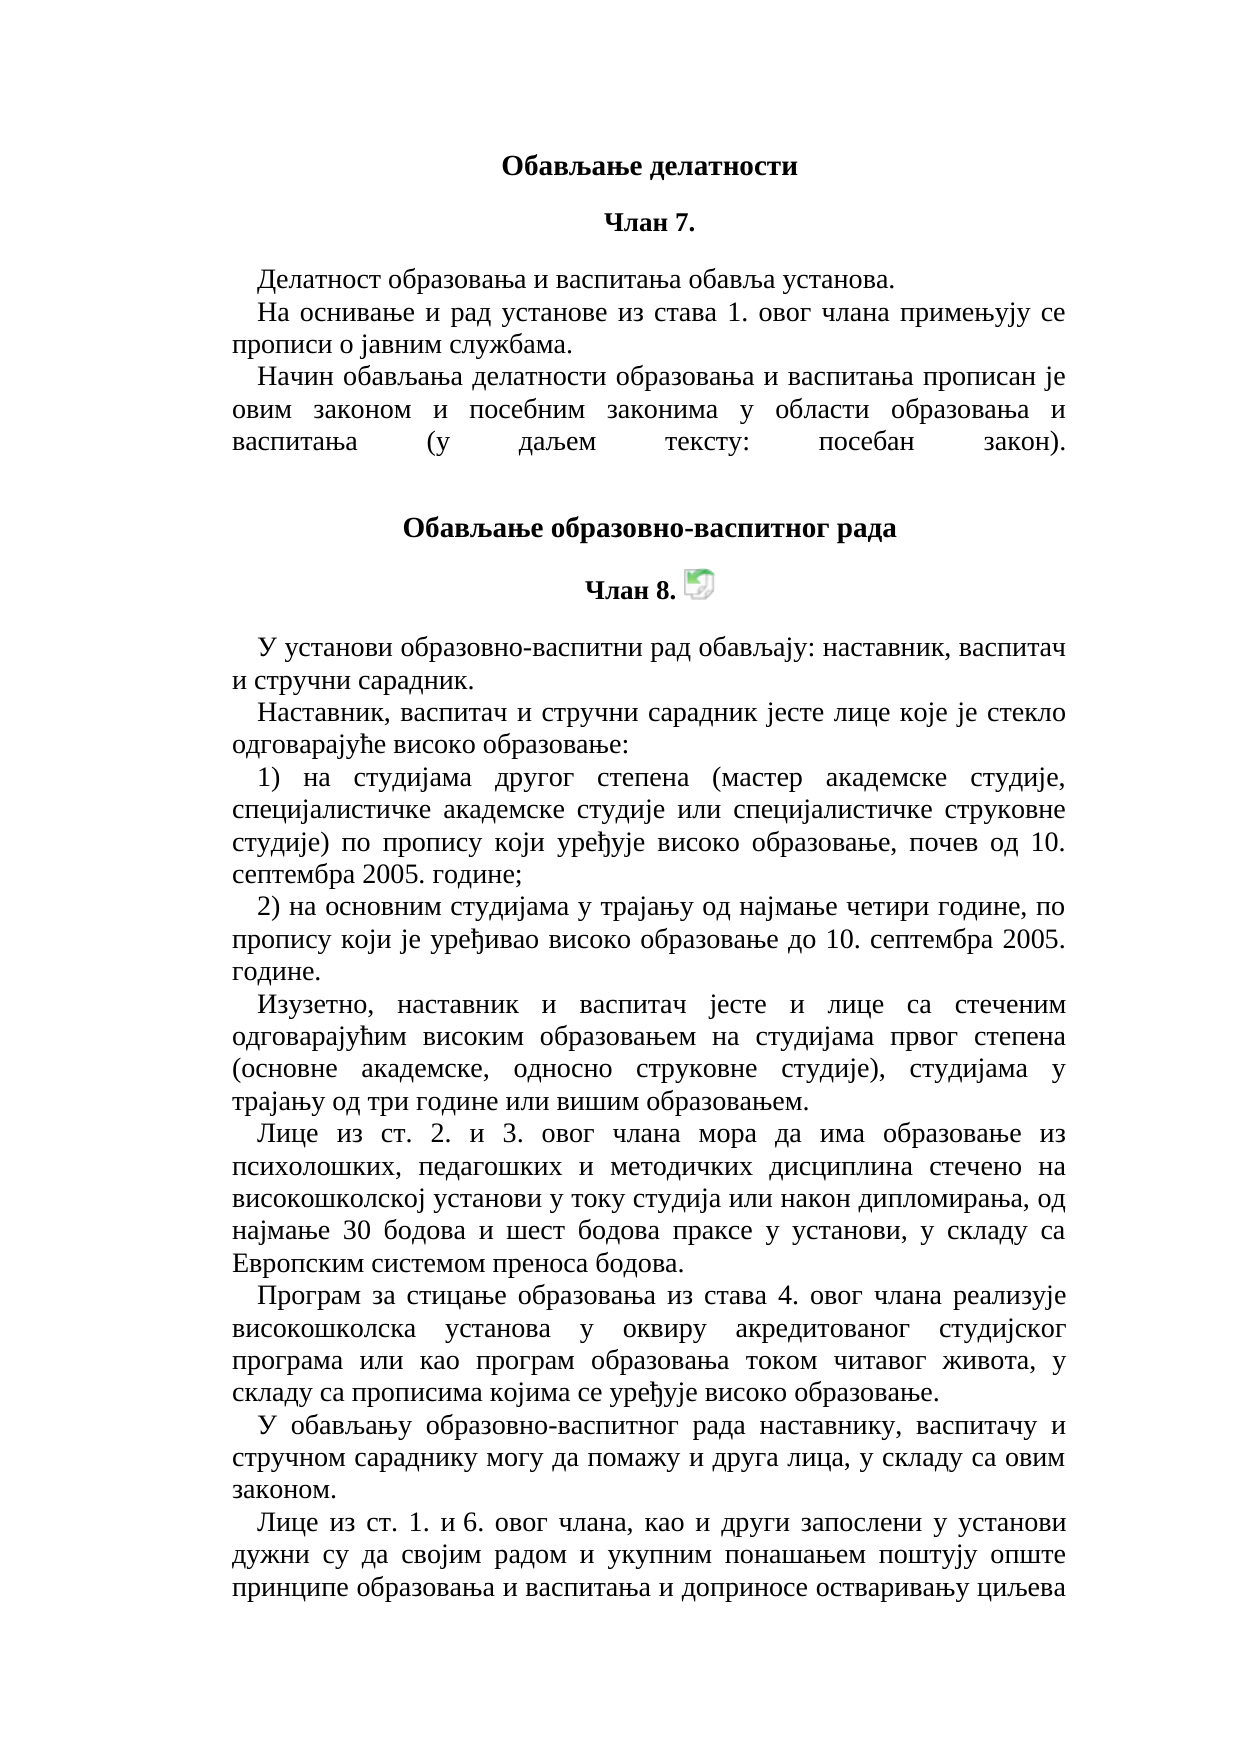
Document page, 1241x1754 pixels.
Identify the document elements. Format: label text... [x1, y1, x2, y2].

text На оснивање и рад установе из става 1. овог члана примењују се прописи о јавним службама. [232, 295, 1067, 359]
picture [683, 568, 715, 600]
text Лице из ст. 2. и 3. овог члана мора да има образовање из психолошких, педагошких и методичких дисциплина стечено на високошколској установи у току студија или након дипломирања, од најмање 30 бодова и шест бодова праксе у установи, у складу са Европским системом преноса бодова. [232, 1116, 1067, 1278]
text Обављање образовно-васпитног рада [177, 510, 1122, 543]
text Изузетно, наставник и васпитач јесте и лице са стеченим одговарајућим високим образовањем на студијама првог степена (основне академске, односно струковне студије), студијама у трајању од три године или вишим образовањем. [232, 987, 1067, 1116]
text 2) на основним студијама у трајању од најмање четири године, по пропису који је уређивао високо образовање до 10. септембра 2005. године. [232, 889, 1067, 987]
text Члан 7. [177, 206, 1122, 237]
text Наставник, васпитач и стручни сарадник јесте лице које је стекло одговарајуће високо образовање: [232, 695, 1067, 760]
text У установи образовно-васпитни рад обављају: наставник, васпитач и стручни сарадник. [232, 630, 1067, 695]
text Програм за стицање образовања из става 4. овог члана реализује високошколска установа у оквиру акредитованог студијског програма или као програм образовања током читавог живота, у складу са прописима којима се уређује високо образовање. [232, 1278, 1067, 1408]
text Члан 8. ﻿ [177, 568, 1122, 605]
text Делатност образовања и васпитања обавља установа. [232, 262, 1067, 295]
text Начин обављања делатности образовања и васпитања прописан је овим законом и посебним законима у области образовања и васпитања (у даљем тексту: посебан закон). [232, 359, 1067, 485]
text 1) на студијама другог степена (мастер академске студије, специјалистичке академске студије или специјалистичке струковне студије) по пропису који уређује високо образовање, почев од 10. септембра 2005. године; [232, 760, 1067, 889]
text Обављање делатности [177, 148, 1122, 181]
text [232, 1505, 1067, 1602]
text У обављању образовно-васпитног рада наставнику, васпитачу и стручном сараднику могу да помажу и друга лица, у складу са овим законом. [232, 1408, 1067, 1505]
